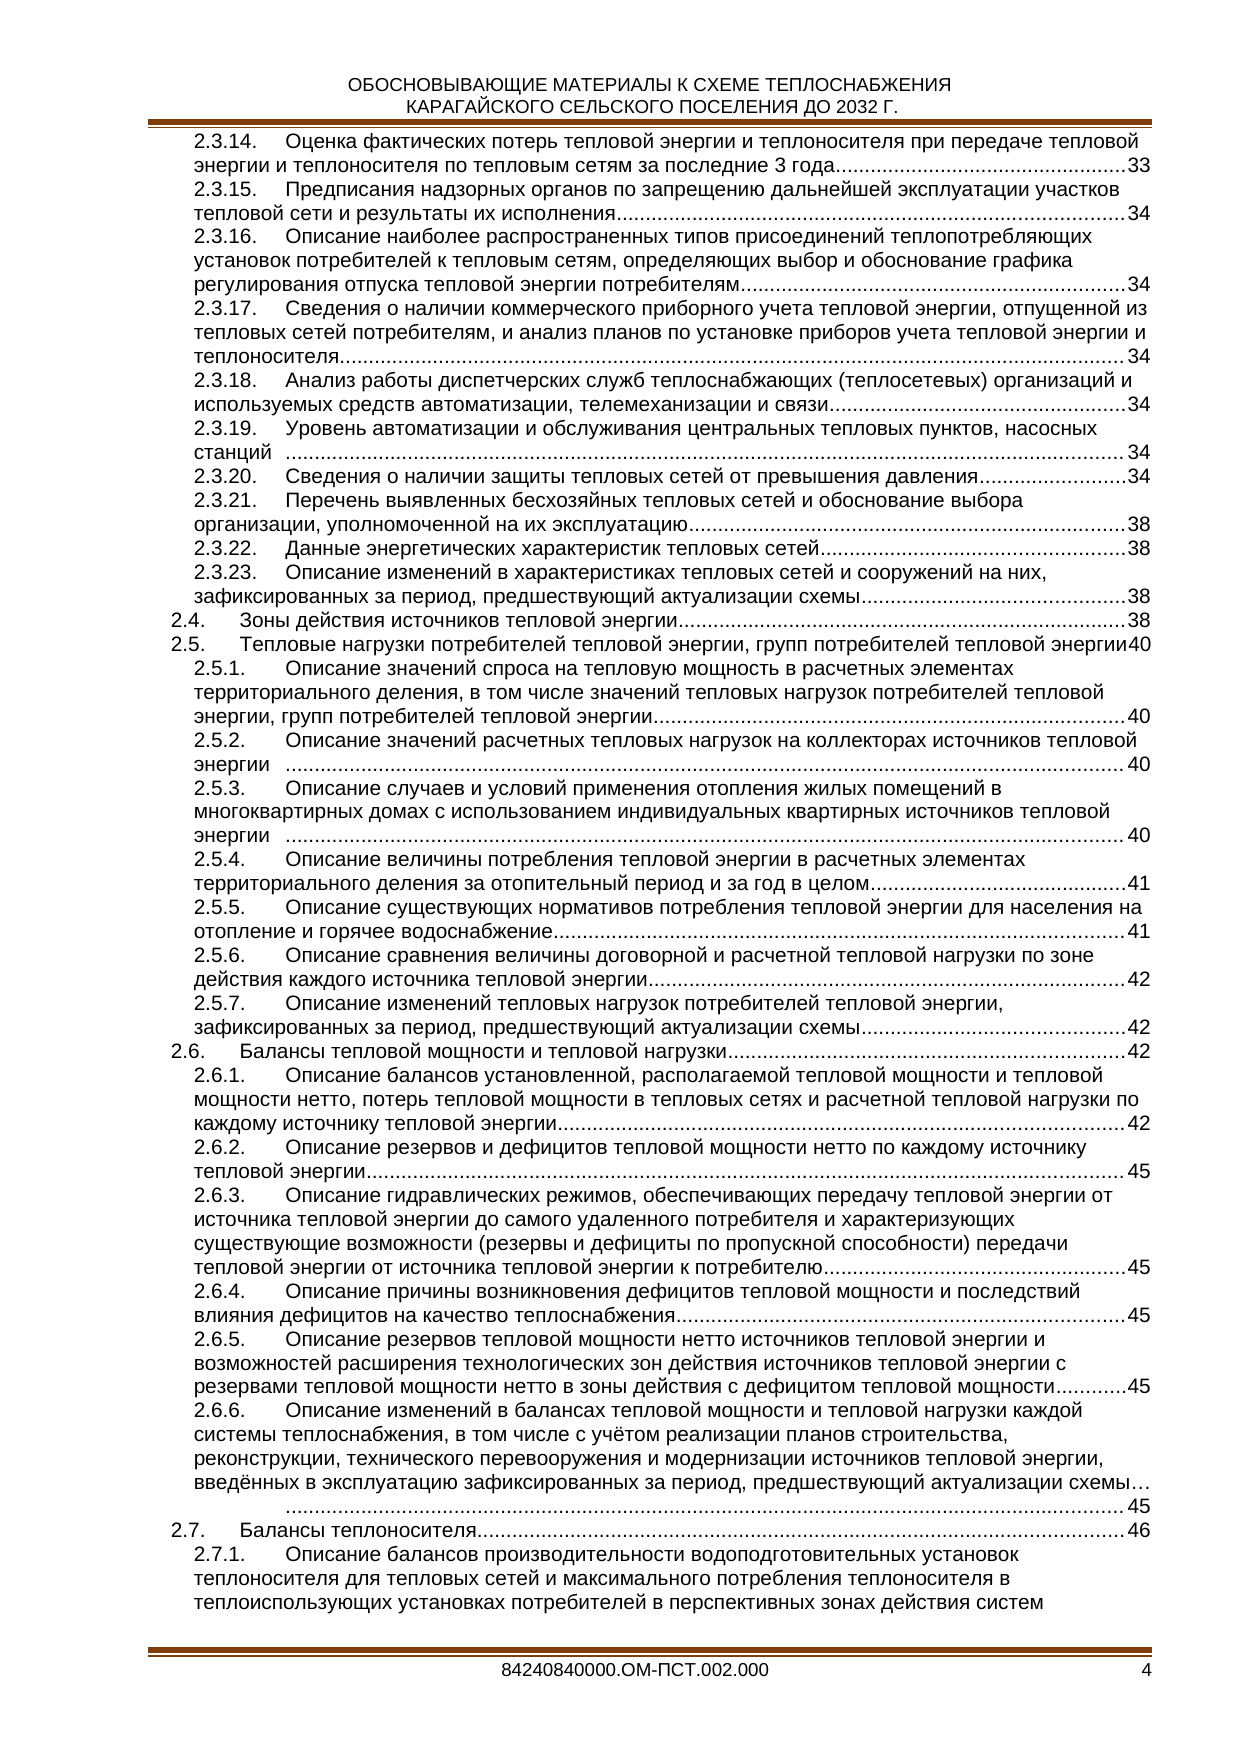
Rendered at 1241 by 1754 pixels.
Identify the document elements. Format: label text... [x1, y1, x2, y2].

text 2.5. Тепловые нагрузки потребителей тепловой энергии, групп потребителей тепловой энергии 40 [171, 632, 1152, 656]
text 2.5.5. Описание существующих нормативов потребления тепловой энергии для населения на отопление и горячее водоснабжение 41 [193, 895, 1152, 943]
text 2.3.14. Оценка фактических потерь тепловой энергии и теплоносителя при передаче тепловой энергии и теплоносителя по тепловым сетям за последние 3 года 33 [193, 128, 1152, 176]
text 2.3.20. Сведения о наличии защиты тепловых сетей от превышения давления 34 [193, 464, 1152, 488]
text 2.5.7. Описание изменений тепловых нагрузок потребителей тепловой энергии, зафиксированных за период, предшествующий актуализации схемы 42 [193, 991, 1152, 1039]
text 2.3.17. Сведения о наличии коммерческого приборного учета тепловой энергии, отпущенной из тепловых сетей потребителям, и анализ планов по установке приборов учета тепловой энергии и теплоносителя 34 [193, 296, 1152, 368]
text 2.5.1. Описание значений спроса на тепловую мощность в расчетных элементах территориального деления, в том числе значений тепловых нагрузок потребителей тепловой энергии, групп потребителей тепловой энергии 40 [193, 656, 1152, 727]
text 2.5.6. Описание сравнения величины договорной и расчетной тепловой нагрузки по зоне действия каждого источника тепловой энергии 42 [193, 943, 1152, 991]
text 2.3.22. Данные энергетических характеристик тепловых сетей 38 [193, 536, 1152, 560]
text 2.6. Балансы тепловой мощности и тепловой нагрузки 42 [171, 1039, 1152, 1063]
text 2.6.4. Описание причины возникновения дефицитов тепловой мощности и последствий влияния дефицитов на качество теплоснабжения 45 [193, 1278, 1152, 1326]
text 2.7. Балансы теплоносителя 46 [171, 1518, 1152, 1542]
text 2.6.2. Описание резервов и дефицитов тепловой мощности нетто по каждому источнику тепловой энергии 45 [193, 1135, 1152, 1183]
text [193, 1542, 1152, 1614]
text 2.3.19. Уровень автоматизации и обслуживания центральных тепловых пунктов, насосных станций 34 [193, 416, 1152, 464]
text 2.6.6. Описание изменений в балансах тепловой мощности и тепловой нагрузки каждой системы теплоснабжения, в том числе с учётом реализации планов строительства, реконструкции, технического перевооружения и модернизации источников тепловой энергии, введённых в эксплуатацию зафиксированных за период, предшествующий актуализации схемы 45 [193, 1398, 1152, 1518]
text 2.6.3. Описание гидравлических режимов, обеспечивающих передачу тепловой энергии от источника тепловой энергии до самого удаленного потребителя и характеризующих существующие возможности (резервы и дефициты по пропускной способности) передачи тепловой энергии от источника тепловой энергии к потребителю 45 [193, 1183, 1152, 1278]
text 2.3.16. Описание наиболее распространенных типов присоединений теплопотребляющих установок потребителей к тепловым сетям, определяющих выбор и обоснование графика регулирования отпуска тепловой энергии потребителям 34 [193, 224, 1152, 296]
text 2.3.15. Предписания надзорных органов по запрещению дальнейшей эксплуатации участков тепловой сети и результаты их исполнения 34 [193, 176, 1152, 224]
text 2.5.2. Описание значений расчетных тепловых нагрузок на коллекторах источников тепловой энергии 40 [193, 727, 1152, 775]
text 2.4. Зоны действия источников тепловой энергии 38 [171, 608, 1152, 632]
text 2.3.18. Анализ работы диспетчерских служб теплоснабжающих (теплосетевых) организаций и используемых средств автоматизации, телемеханизации и связи 34 [193, 368, 1152, 416]
text 2.5.3. Описание случаев и условий применения отопления жилых помещений в многоквартирных домах с использованием индивидуальных квартирных источников тепловой энергии 40 [193, 775, 1152, 847]
text 2.3.23. Описание изменений в характеристиках тепловых сетей и сооружений на них, зафиксированных за период, предшествующий актуализации схемы 38 [193, 560, 1152, 608]
text 2.6.5. Описание резервов тепловой мощности нетто источников тепловой энергии и возможностей расширения технологических зон действия источников тепловой энергии с резервами тепловой мощности нетто в зоны действия с дефицитом тепловой мощности 45 [193, 1326, 1152, 1398]
text 2.3.21. Перечень выявленных бесхозяйных тепловых сетей и обоснование выбора организации, уполномоченной на их эксплуатацию 38 [193, 488, 1152, 536]
text 2.5.4. Описание величины потребления тепловой энергии в расчетных элементах территориального деления за отопительный период и за год в целом 41 [193, 847, 1152, 895]
text 2.6.1. Описание балансов установленной, располагаемой тепловой мощности и тепловой мощности нетто, потерь тепловой мощности в тепловых сетях и расчетной тепловой нагрузки по каждому источнику тепловой энергии 42 [193, 1063, 1152, 1135]
